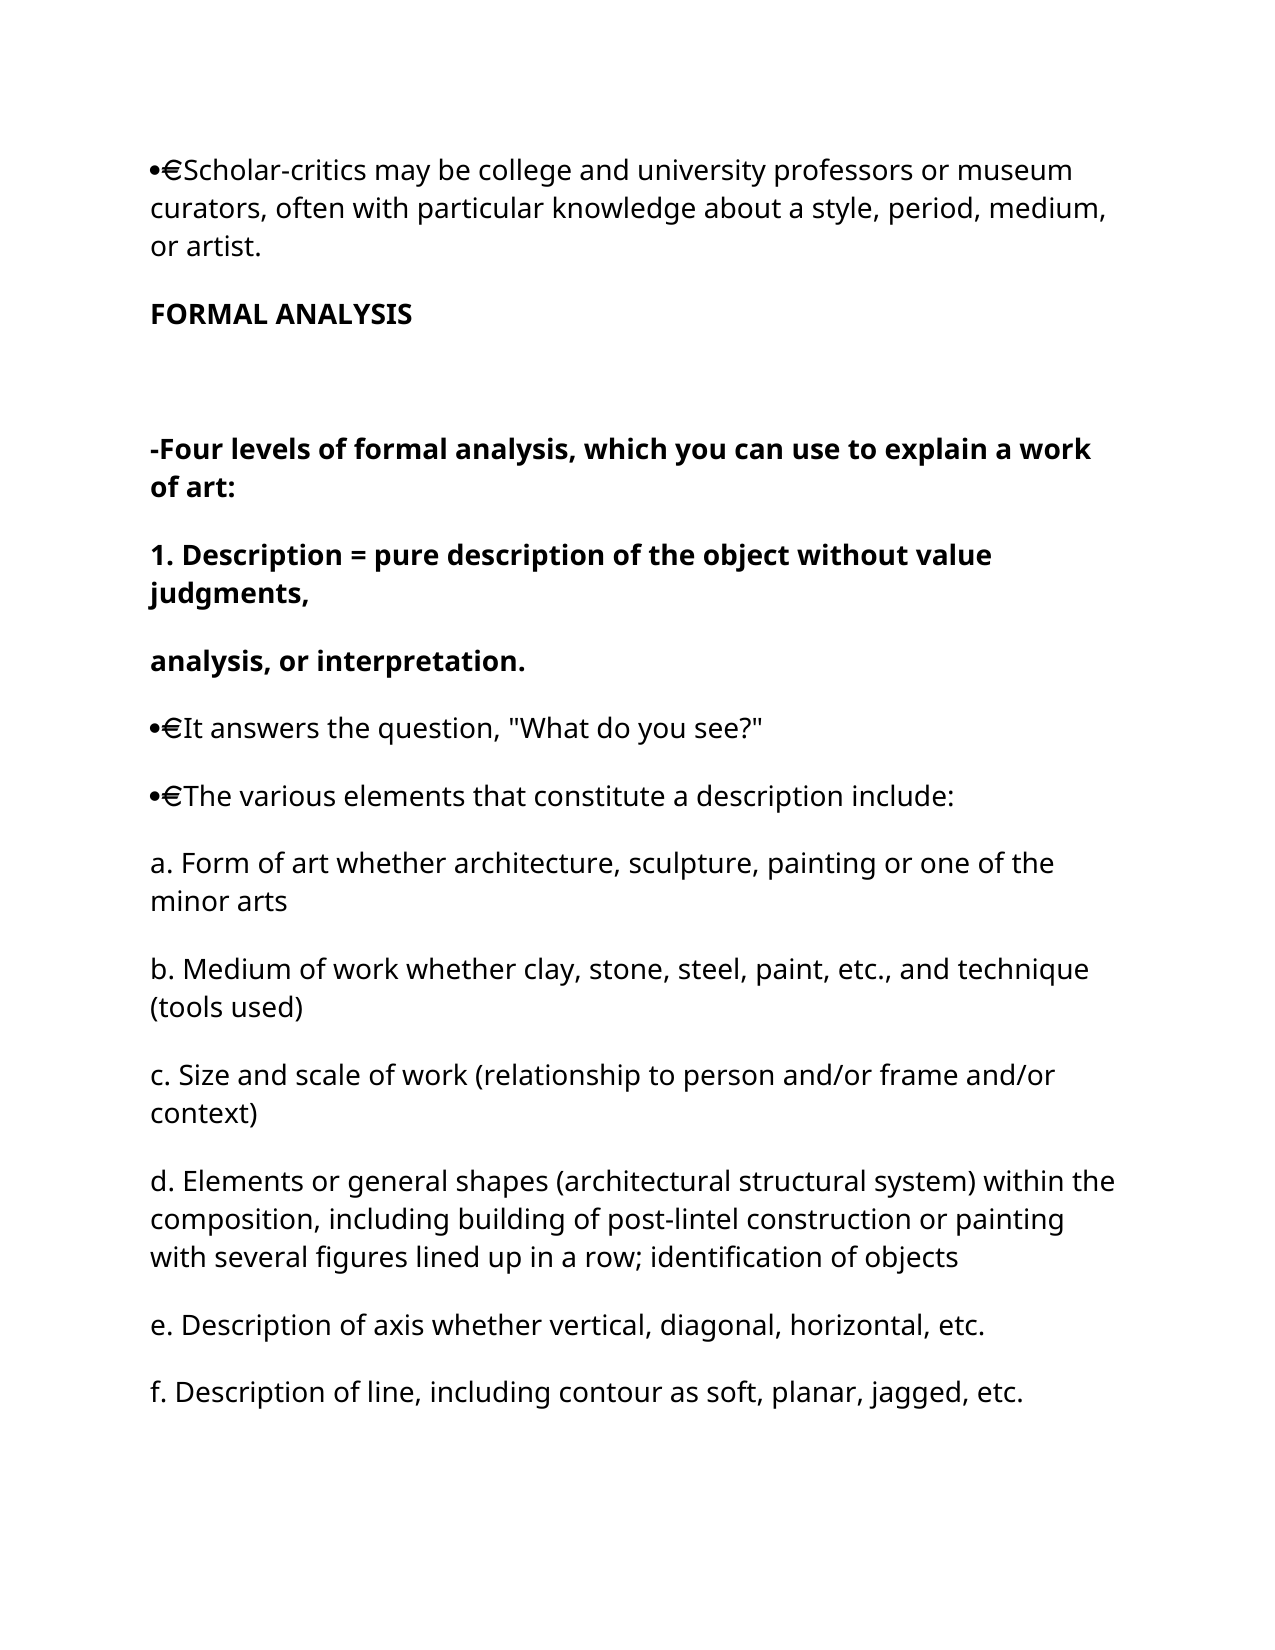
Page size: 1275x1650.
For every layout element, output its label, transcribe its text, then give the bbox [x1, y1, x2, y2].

text Scholar-critics may be college and university professors or museum curators, often with particular knowledge about a style, period, medium, or artist. [150, 150, 1125, 265]
text The various elements that constitute a description include: [150, 776, 1125, 814]
text -Four levels of formal analysis, which you can use to explain a work of art: [150, 429, 1125, 506]
text FORMAL ANALYSIS [150, 294, 1125, 332]
text f. Description of line, including contour as soft, planar, jagged, etc. [150, 1372, 1125, 1411]
text It answers the question, "What do you see?" [150, 708, 1125, 747]
text c. Size and scale of work (relationship to person and/or frame and/or context) [150, 1055, 1125, 1132]
text 1. Description = pure description of the object without value judgments, [150, 535, 1125, 612]
text b. Medium of work whether clay, stone, steel, paint, etc., and technique (tools used) [150, 949, 1125, 1026]
text a. Form of art whether architecture, sculpture, painting or one of the minor arts [150, 843, 1125, 920]
text d. Elements or general shapes (architectural structural system) within the composition, including building of post-lintel construction or painting with several figures lined up in a row; identification of objects [150, 1161, 1125, 1276]
text analysis, or interpretation. [150, 641, 1125, 679]
text e. Description of axis whether vertical, diagonal, horizontal, etc. [150, 1305, 1125, 1343]
